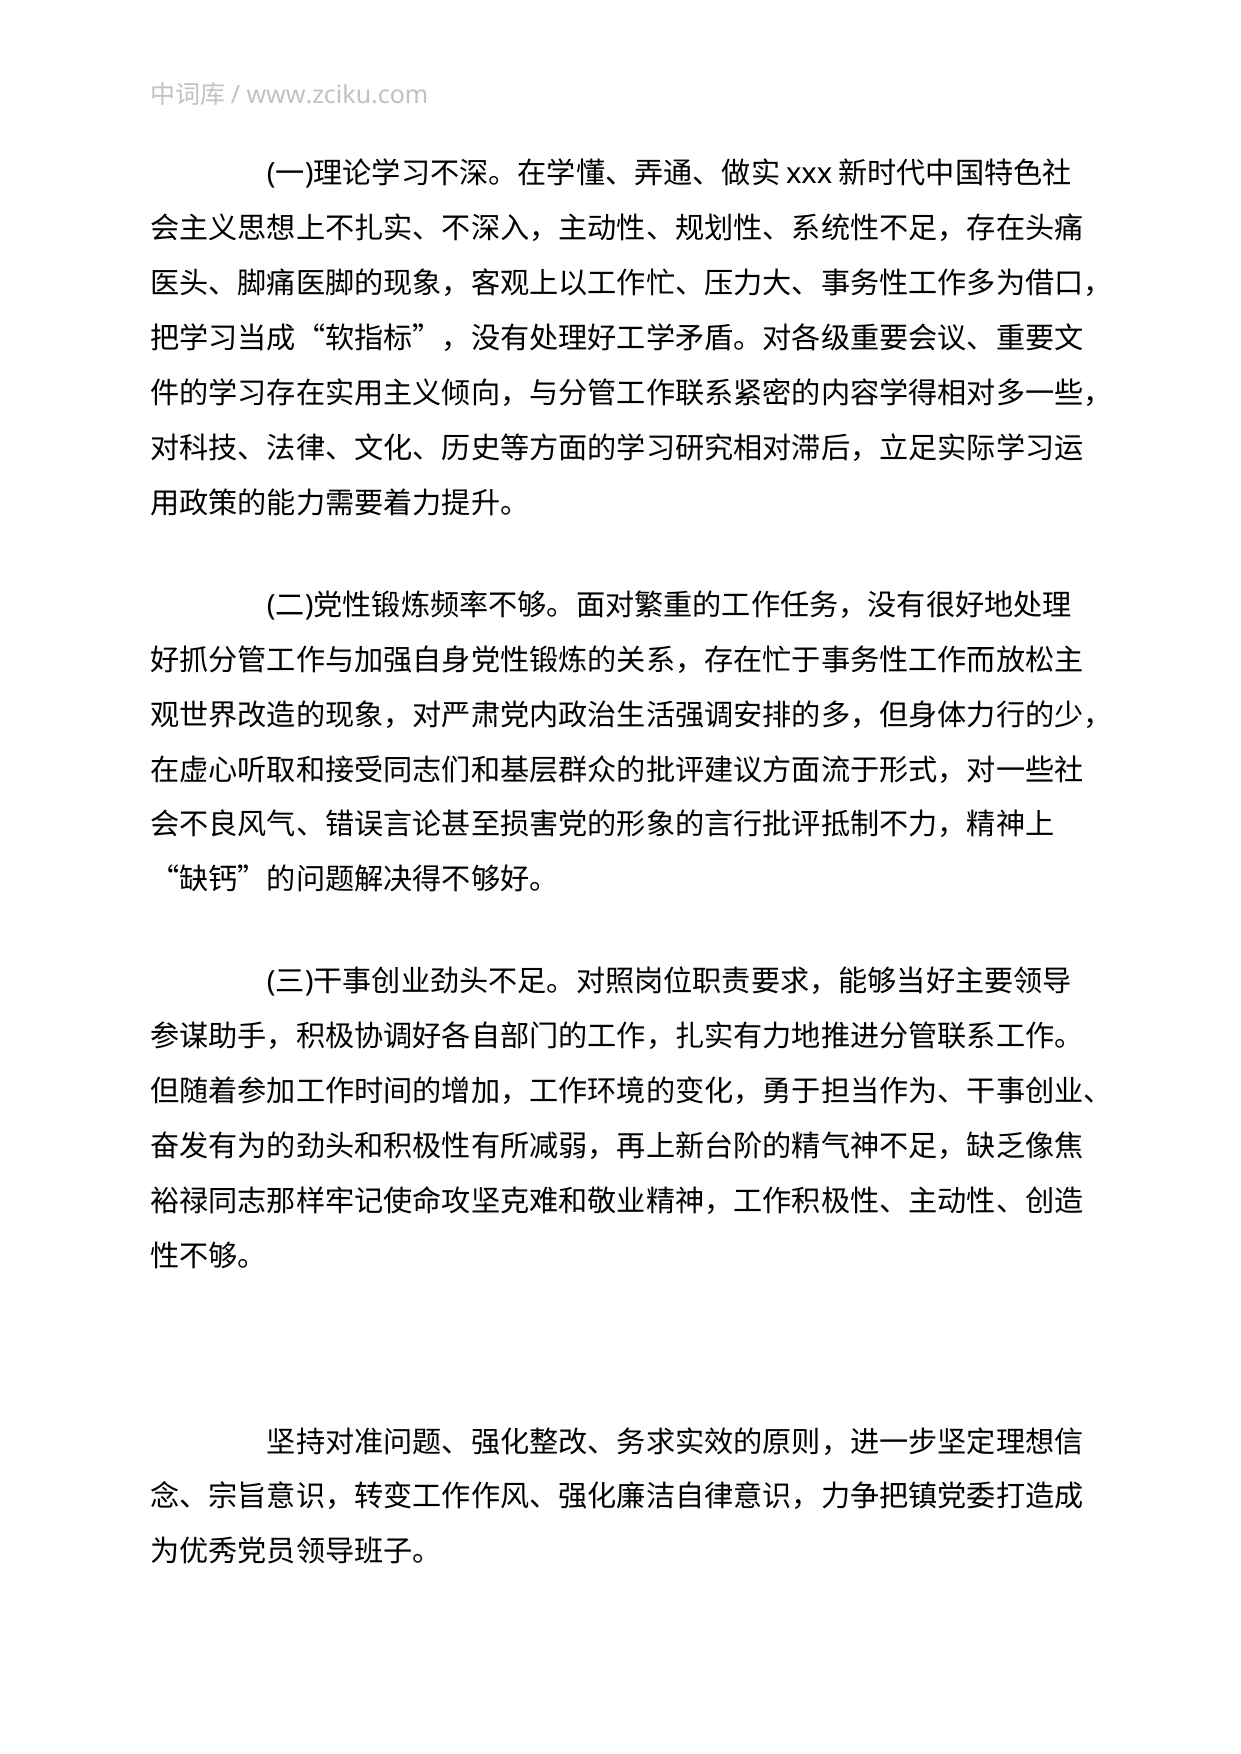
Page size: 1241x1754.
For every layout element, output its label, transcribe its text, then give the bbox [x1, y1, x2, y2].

text 坚持对准问题、强化整改、务求实效的原则，进一步坚定理想信念、宗旨意识，转变工作作风、强化廉洁自律意识，力争把镇党委打造成为优秀党员领导班子。 [150, 1418, 1090, 1570]
text (三)干事创业劲头不足。对照岗位职责要求，能够当好主要领导参谋助手，积极协调好各自部门的工作，扎实有力地推进分管联系工作。但随着参加工作时间的增加，工作环境的变化，勇于担当作为、干事创业、奋发有为的劲头和积极性有所减弱，再上新台阶的精气神不足，缺乏像焦裕禄同志那样牢记使命攻坚克难和敬业精神，工作积极性、主动性、创造性不够。 [150, 958, 1090, 1274]
text (二)党性锻炼频率不够。面对繁重的工作任务，没有很好地处理好抓分管工作与加强自身党性锻炼的关系，存在忙于事务性工作而放松主观世界改造的现象，对严肃党内政治生活强调安排的多，但身体力行的少，在虚心听取和接受同志们和基层群众的批评建议方面流于形式，对一些社会不良风气、错误言论甚至损害党的形象的言行批评抵制不力，精神上“缺钙”的问题解决得不够好。 [150, 581, 1090, 898]
text (一)理论学习不深。在学懂、弄通、做实xxx新时代中国特色社会主义思想上不扎实、不深入，主动性、规划性、系统性不足，存在头痛医头、脚痛医脚的现象，客观上以工作忙、压力大、事务性工作多为借口，把学习当成“软指标”，没有处理好工学矛盾。对各级重要会议、重要文件的学习存在实用主义倾向，与分管工作联系紧密的内容学得相对多一些，对科技、法律、文化、历史等方面的学习研究相对滞后，立足实际学习运用政策的能力需要着力提升。 [150, 150, 1090, 522]
